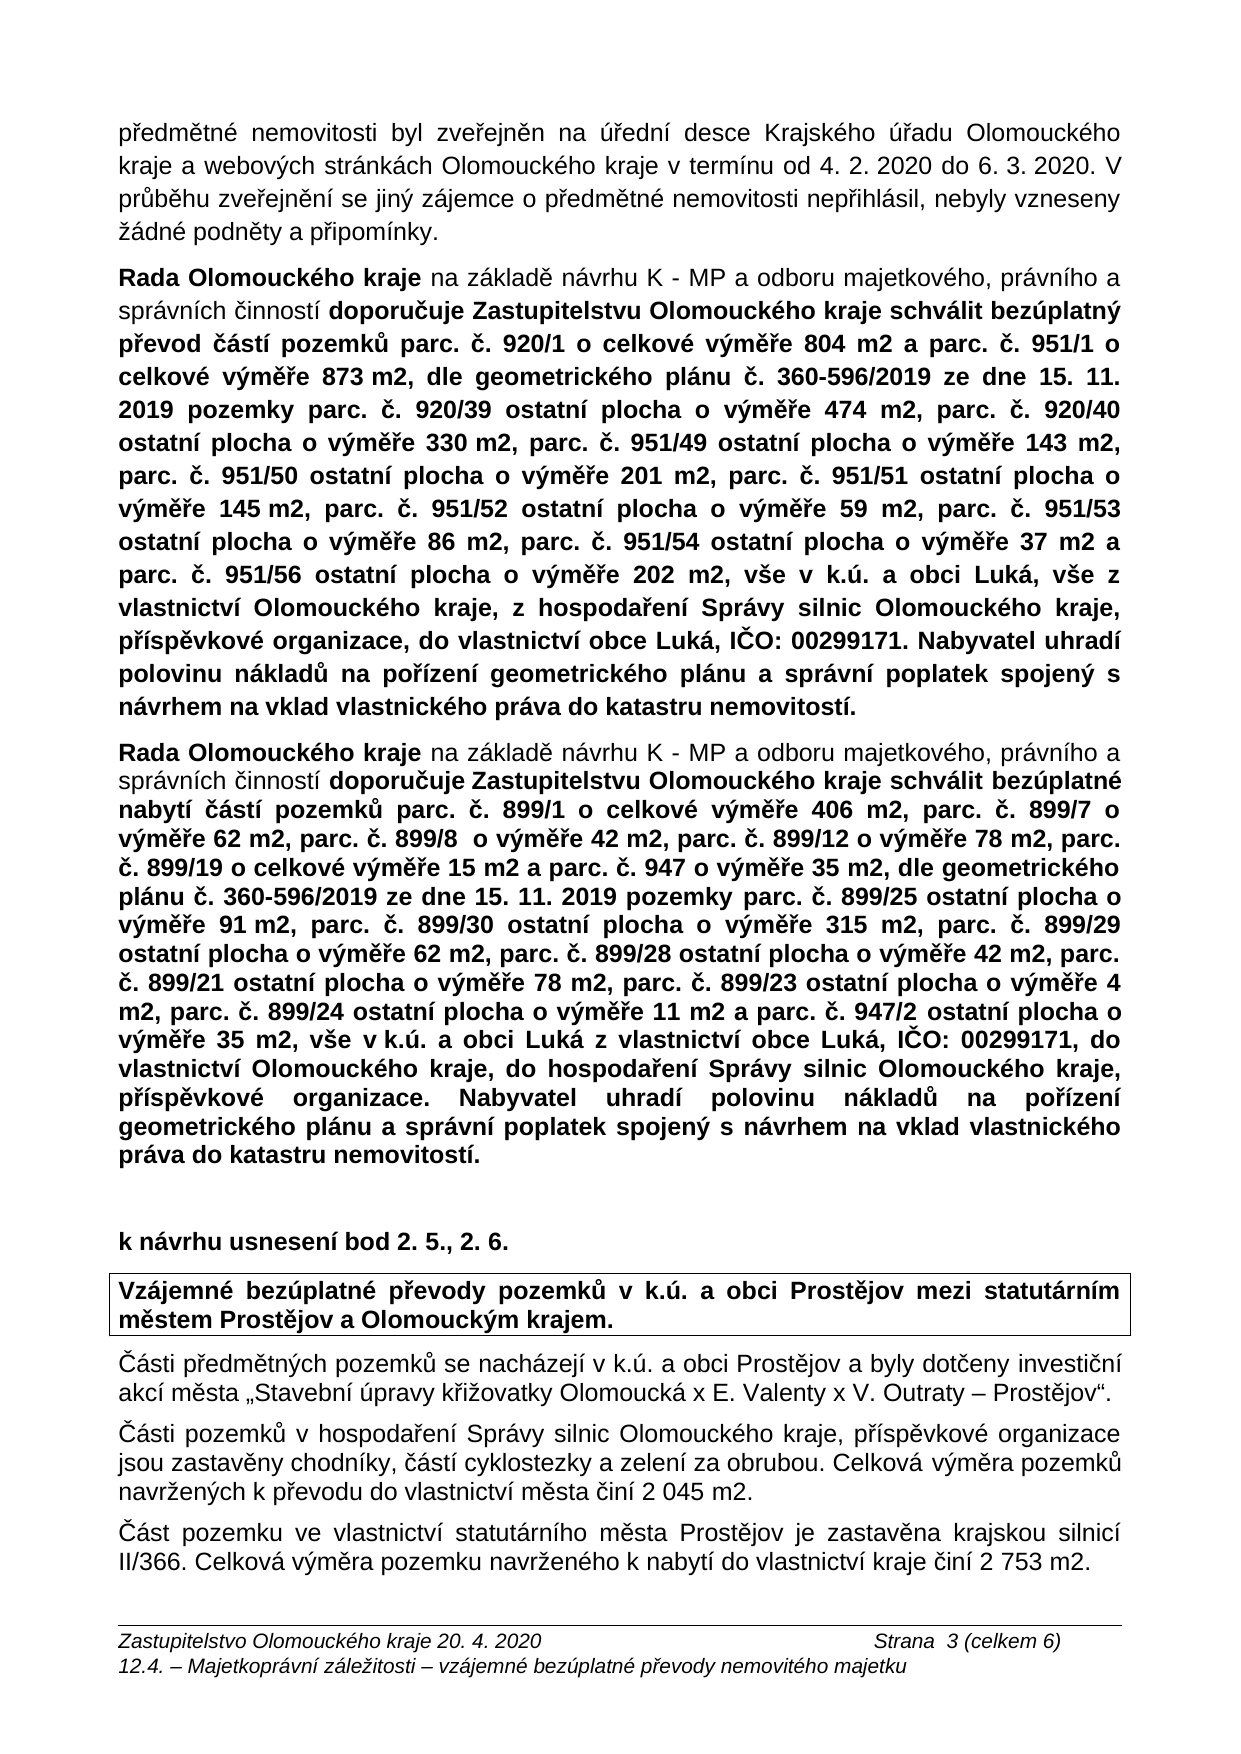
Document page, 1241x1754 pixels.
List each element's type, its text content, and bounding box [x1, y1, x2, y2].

text Vzájemné bezúplatné převody pozemků v k.ú. a obci Prostějov mezi statutárním městem Prostějov a Olomouckým krajem. [110, 1274, 1130, 1335]
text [118, 118, 1122, 246]
list k návrhu usnesení bod 2. 5., 2. 6. [118, 1227, 1122, 1256]
text Část pozemku ve vlastnictví statutárního města Prostějov je zastavěna krajskou silnicí II/366. Celková výměra pozemku navrženého k nabytí do vlastnictví kraje činí 2 753 m2. [118, 1518, 1122, 1575]
text Části pozemků v hospodaření Správy silnic Olomouckého kraje, příspěvkové organizace jsou zastavěny chodníky, částí cyklostezky a zelení za obrubou. Celková výměra pozemků navržených k převodu do vlastnictví města činí 2 045 m2. [118, 1419, 1122, 1505]
text Rada Olomouckého kraje na základě návrhu K - MP a odboru majetkového, právního a správních činností doporučuje Zastupitelstvu Olomouckého kraje schválit bezúplatné nabytí částí pozemků parc. č. 899/1 o celkové výměře 406 m2, parc. č. 899/7 o výměře 62 m2, parc. č. 899/8 o výměře 42 m2, parc. č. 899/12 o výměře 78 m2, parc. č. 899/19 o celkové výměře 15 m2 a parc. č. 947 o výměře 35 m2, dle geometrického plánu č. 360-596/2019 ze dne 15. 11. 2019 pozemky parc. č. 899/25 ostatní plocha o výměře 91 m2, parc. č. 899/30 ostatní plocha o výměře 315 m2, parc. č. 899/29 ostatní plocha o výměře 62 m2, parc. č. 899/28 ostatní plocha o výměře 42 m2, parc. č. 899/21 ostatní plocha o výměře 78 m2, parc. č. 899/23 ostatní plocha o výměře 4 m2, parc. č. 899/24 ostatní plocha o výměře 11 m2 a parc. č. 947/2 ostatní plocha o výměře 35 m2, vše v k.ú. a obci Luká z vlastnictví obce Luká, IČO: 00299171, do vlastnictví Olomouckého kraje, do hospodaření Správy silnic Olomouckého kraje, příspěvkové organizace. Nabyvatel uhradí polovinu nákladů na pořízení geometrického plánu a správní poplatek spojený s návrhem na vklad vlastnického práva do katastru nemovitostí. [118, 737, 1122, 1169]
text Rada Olomouckého kraje na základě návrhu K - MP a odboru majetkového, právního a správních činností doporučuje Zastupitelstvu Olomouckého kraje schválit bezúplatný převod částí pozemků parc. č. 920/1 o celkové výměře 804 m2 a parc. č. 951/1 o celkové výměře 873 m2, dle geometrického plánu č. 360-596/2019 ze dne 15. 11. 2019 pozemky parc. č. 920/39 ostatní plocha o výměře 474 m2, parc. č. 920/40 ostatní plocha o výměře 330 m2, parc. č. 951/49 ostatní plocha o výměře 143 m2, parc. č. 951/50 ostatní plocha o výměře 201 m2, parc. č. 951/51 ostatní plocha o výměře 145 m2, parc. č. 951/52 ostatní plocha o výměře 59 m2, parc. č. 951/53 ostatní plocha o výměře 86 m2, parc. č. 951/54 ostatní plocha o výměře 37 m2 a parc. č. 951/56 ostatní plocha o výměře 202 m2, vše v k.ú. a obci Luká, vše z vlastnictví Olomouckého kraje, z hospodaření Správy silnic Olomouckého kraje, příspěvkové organizace, do vlastnictví obce Luká, IČO: 00299171. Nabyvatel uhradí polovinu nákladů na pořízení geometrického plánu a správní poplatek spojený s návrhem na vklad vlastnického práva do katastru nemovitostí. [118, 263, 1122, 721]
text Části předmětných pozemků se nacházejí v k.ú. a obci Prostějov a byly dotčeny investiční akcí města „Stavební úpravy křižovatky Olomoucká x E. Valenty x V. Outraty – Prostějov“. [118, 1349, 1122, 1406]
